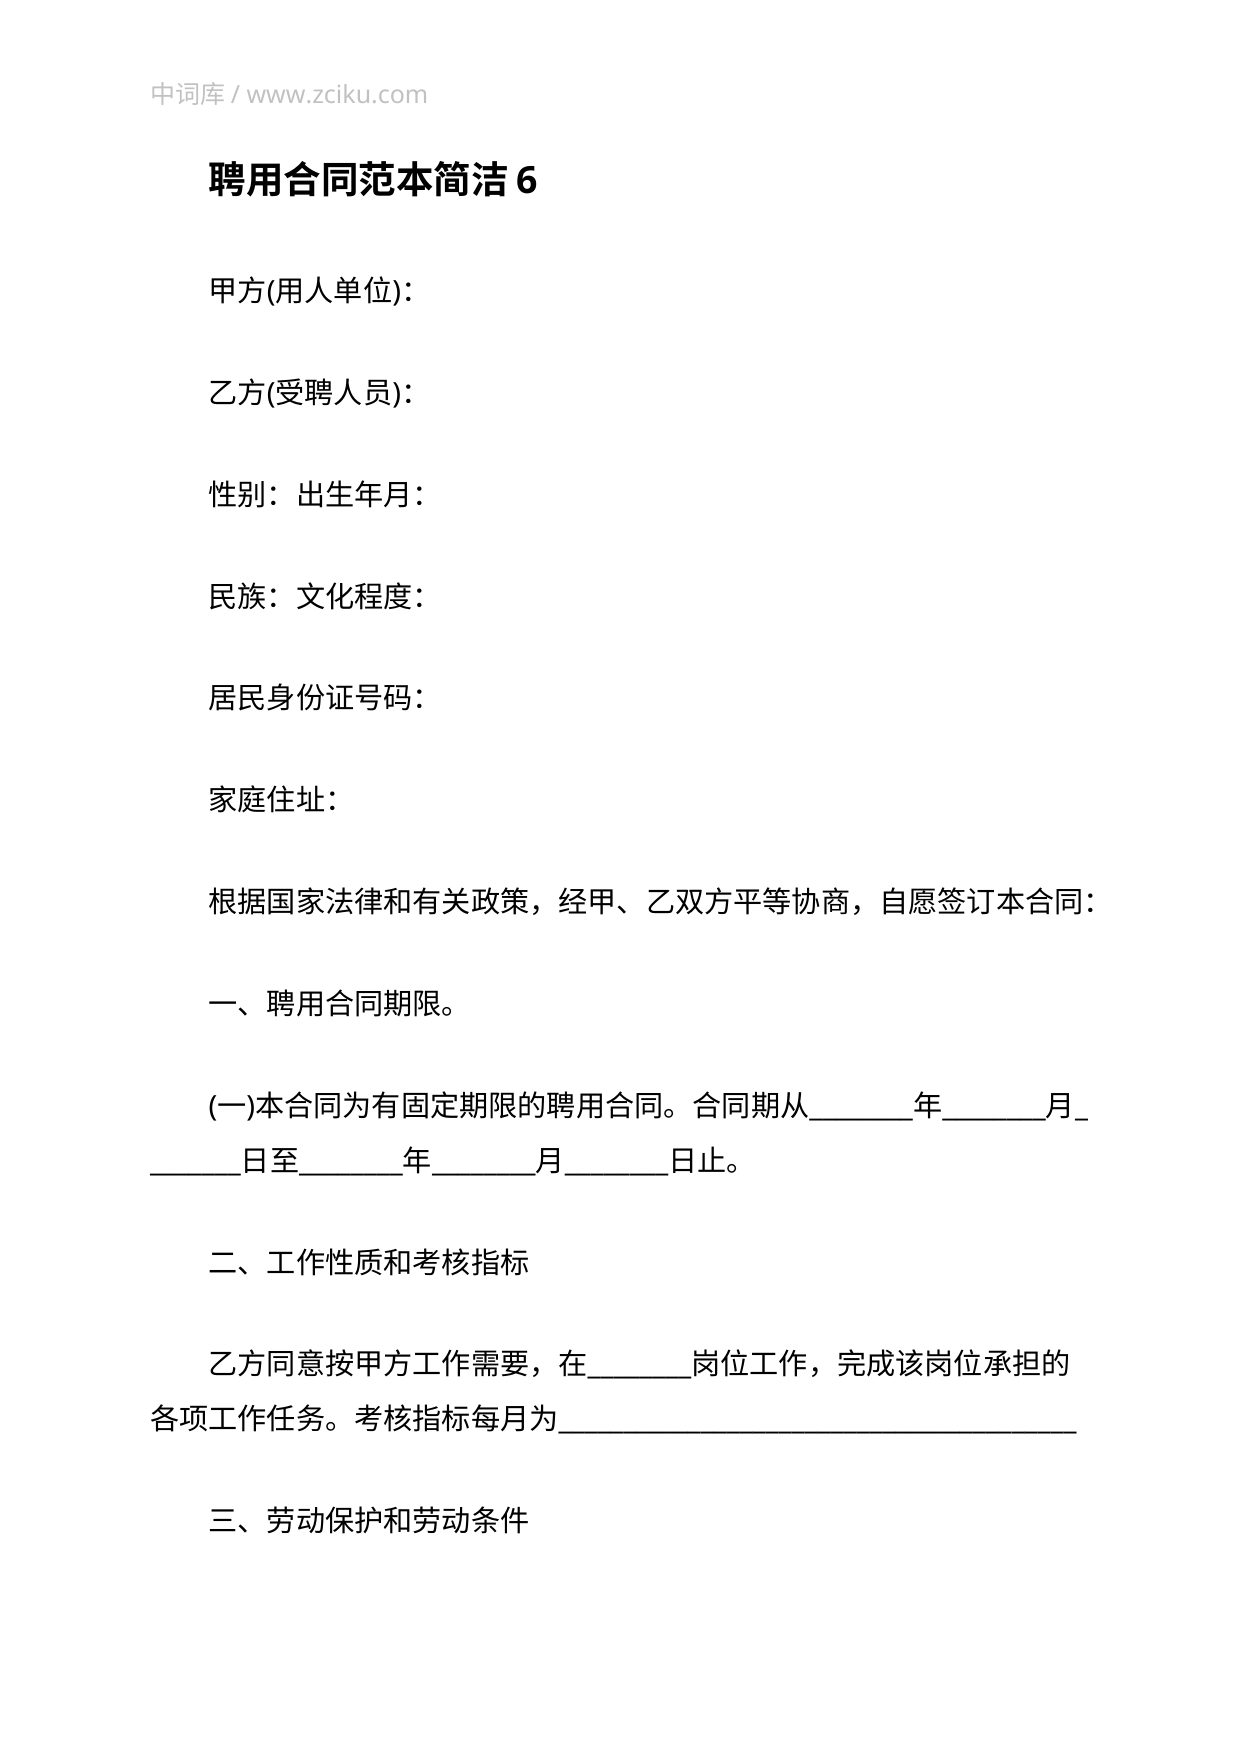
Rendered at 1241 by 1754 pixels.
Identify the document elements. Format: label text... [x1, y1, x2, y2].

text 乙方同意按甲方工作需要，在________岗位工作，完成该岗位承担的各项工作任务。考核指标每月为________________________________________ [150, 1341, 1090, 1438]
text 乙方(受聘人员)： [150, 369, 1090, 412]
text 家庭住址： [150, 777, 1090, 819]
text 二、工作性质和考核指标 [150, 1239, 1090, 1281]
text 性别：出生年月： [150, 472, 1090, 514]
text (一)本合同为有固定期限的聘用合同。合同期从________年________月________日至________年________月________日止。 [150, 1082, 1090, 1179]
text 根据国家法律和有关政策，经甲、乙双方平等协商，自愿签订本合同： [150, 879, 1090, 921]
text 居民身份证号码： [150, 675, 1090, 717]
text 甲方(用人单位)： [150, 268, 1090, 310]
text 聘用合同范本简洁6 [150, 150, 1090, 204]
text 一、聘用合同期限。 [150, 980, 1090, 1023]
text 三、劳动保护和劳动条件 [150, 1498, 1090, 1540]
text 民族：文化程度： [150, 573, 1090, 616]
